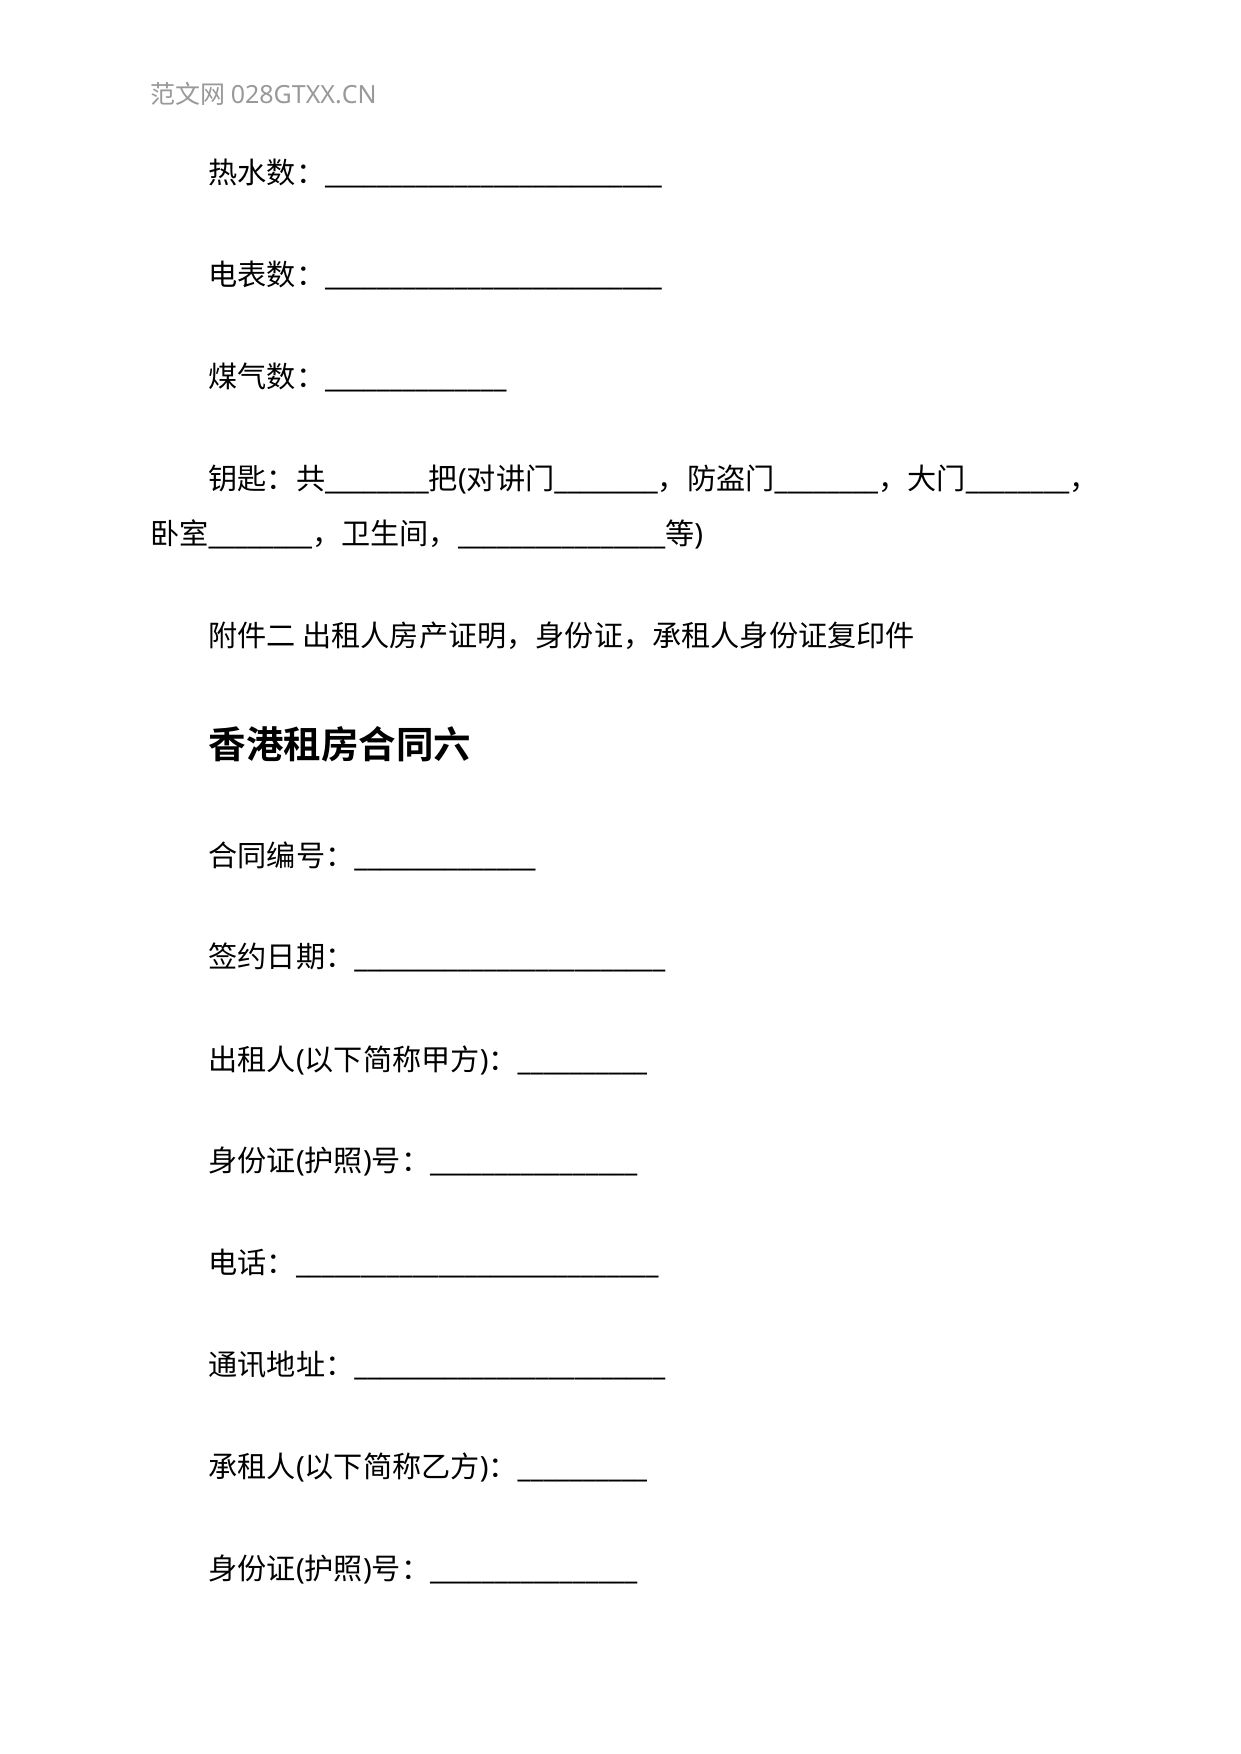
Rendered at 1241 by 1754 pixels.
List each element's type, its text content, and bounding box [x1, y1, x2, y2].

text 煤气数：______________ [150, 354, 1090, 396]
text 电话：____________________________ [150, 1240, 1090, 1282]
text 合同编号：______________ [150, 832, 1090, 874]
text 热水数：__________________________ [150, 150, 1090, 192]
text 身份证(护照)号：________________ [150, 1546, 1090, 1588]
text 附件二 出租人房产证明，身份证，承租人身份证复印件 [150, 613, 1090, 655]
text 香港租房合同六 [150, 715, 1090, 769]
text 通讯地址：________________________ [150, 1342, 1090, 1384]
text 签约日期：________________________ [150, 934, 1090, 976]
text 钥匙：共________把(对讲门________，防盗门________，大门________，卧室________，卫生间，________________等) [150, 456, 1090, 553]
text 电表数：__________________________ [150, 252, 1090, 294]
text 身份证(护照)号：________________ [150, 1138, 1090, 1180]
text 承租人(以下简称乙方)：__________ [150, 1444, 1090, 1486]
text 出租人(以下简称甲方)：__________ [150, 1036, 1090, 1078]
